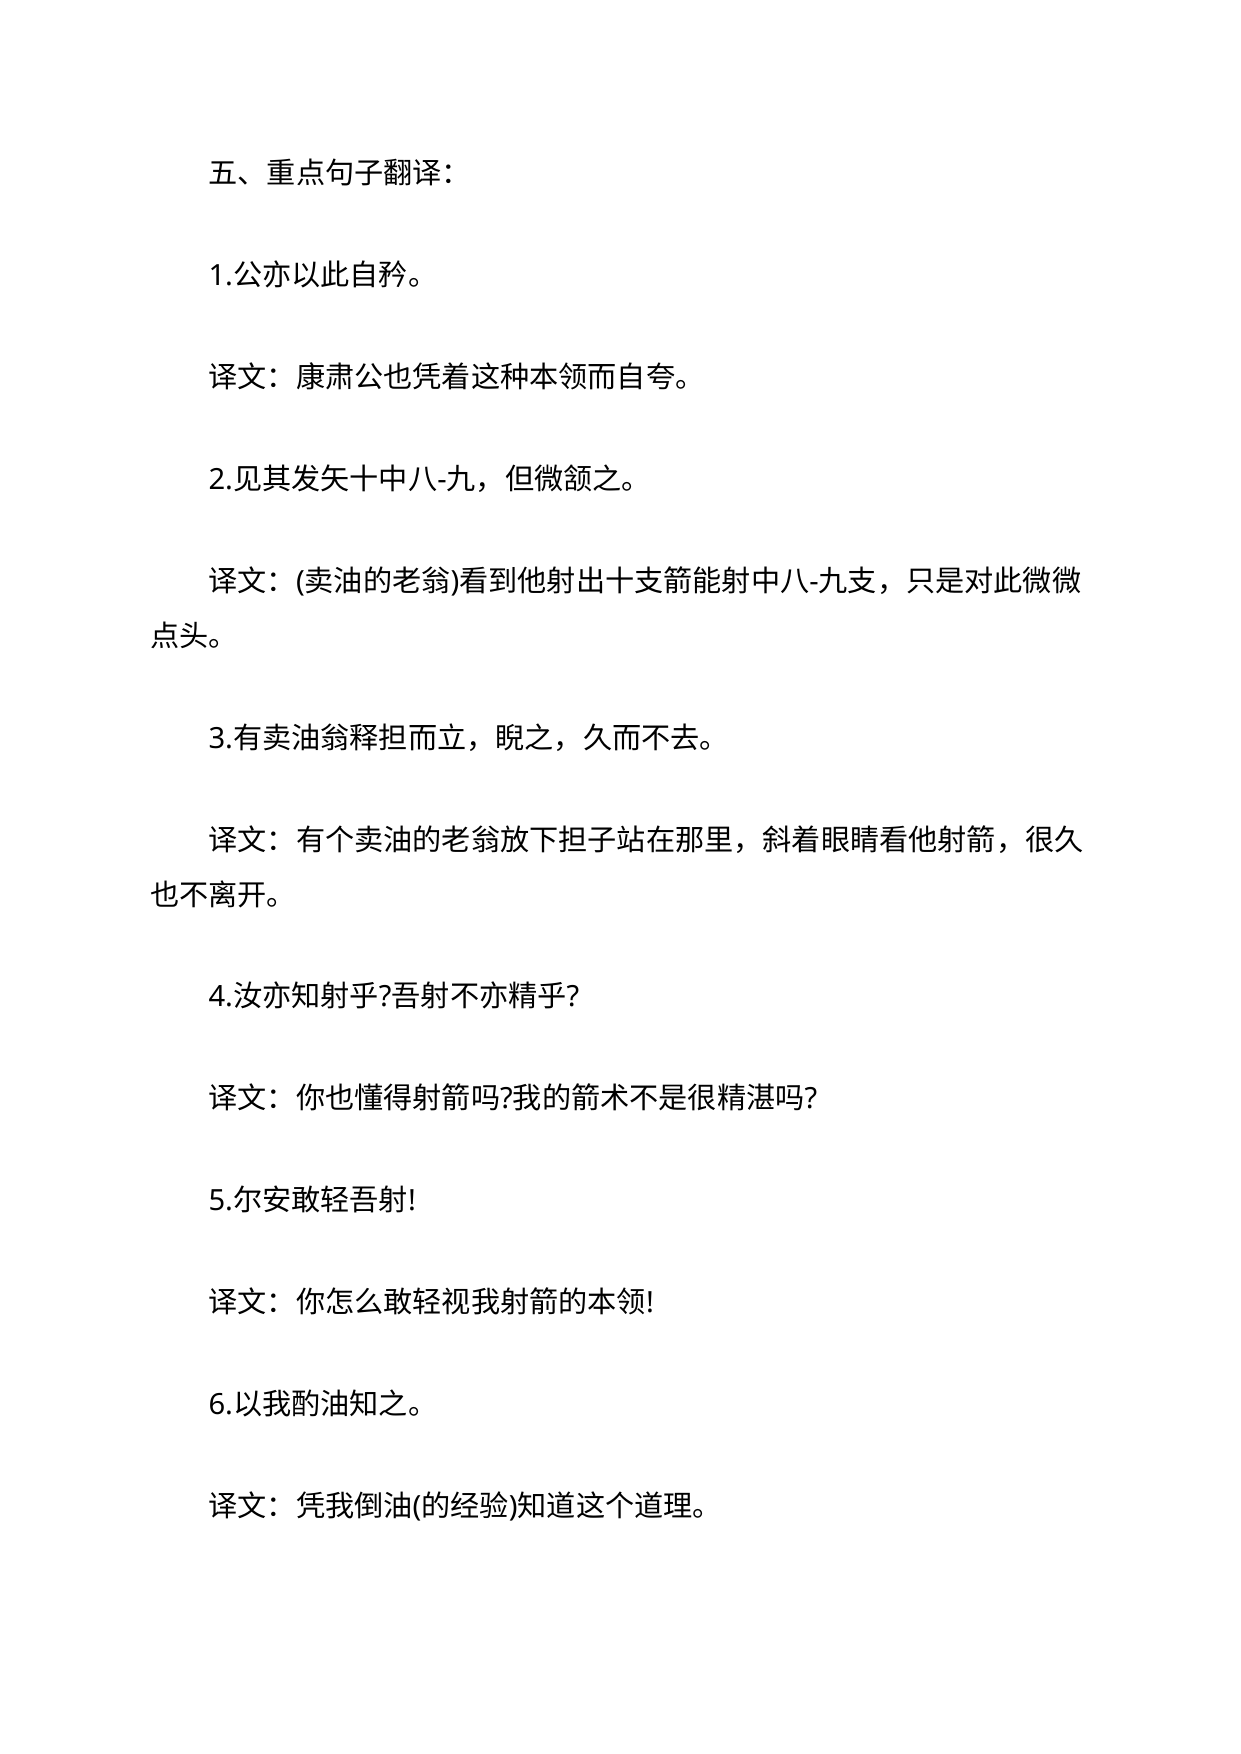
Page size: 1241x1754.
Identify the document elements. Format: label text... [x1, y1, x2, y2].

text 译文：(卖油的老翁)看到他射出十支箭能射中八-九支，只是对此微微点头。 [150, 557, 1090, 655]
text 6.以我酌油知之。 [150, 1381, 1090, 1423]
text 5.尔安敢轻吾射! [150, 1177, 1090, 1219]
text 译文：你也懂得射箭吗?我的箭术不是很精湛吗? [150, 1075, 1090, 1117]
text 2.见其发矢十中八-九，但微颔之。 [150, 456, 1090, 498]
text 译文：你怎么敢轻视我射箭的本领! [150, 1279, 1090, 1321]
text 译文：凭我倒油(的经验)知道这个道理。 [150, 1483, 1090, 1525]
text 4.汝亦知射乎?吾射不亦精乎? [150, 973, 1090, 1015]
text 译文：有个卖油的老翁放下担子站在那里，斜着眼睛看他射箭，很久也不离开。 [150, 816, 1090, 913]
text 3.有卖油翁释担而立，睨之，久而不去。 [150, 714, 1090, 757]
text 译文：康肃公也凭着这种本领而自夸。 [150, 354, 1090, 396]
text 1.公亦以此自矜。 [150, 252, 1090, 294]
text 五、重点句子翻译： [150, 150, 1090, 192]
